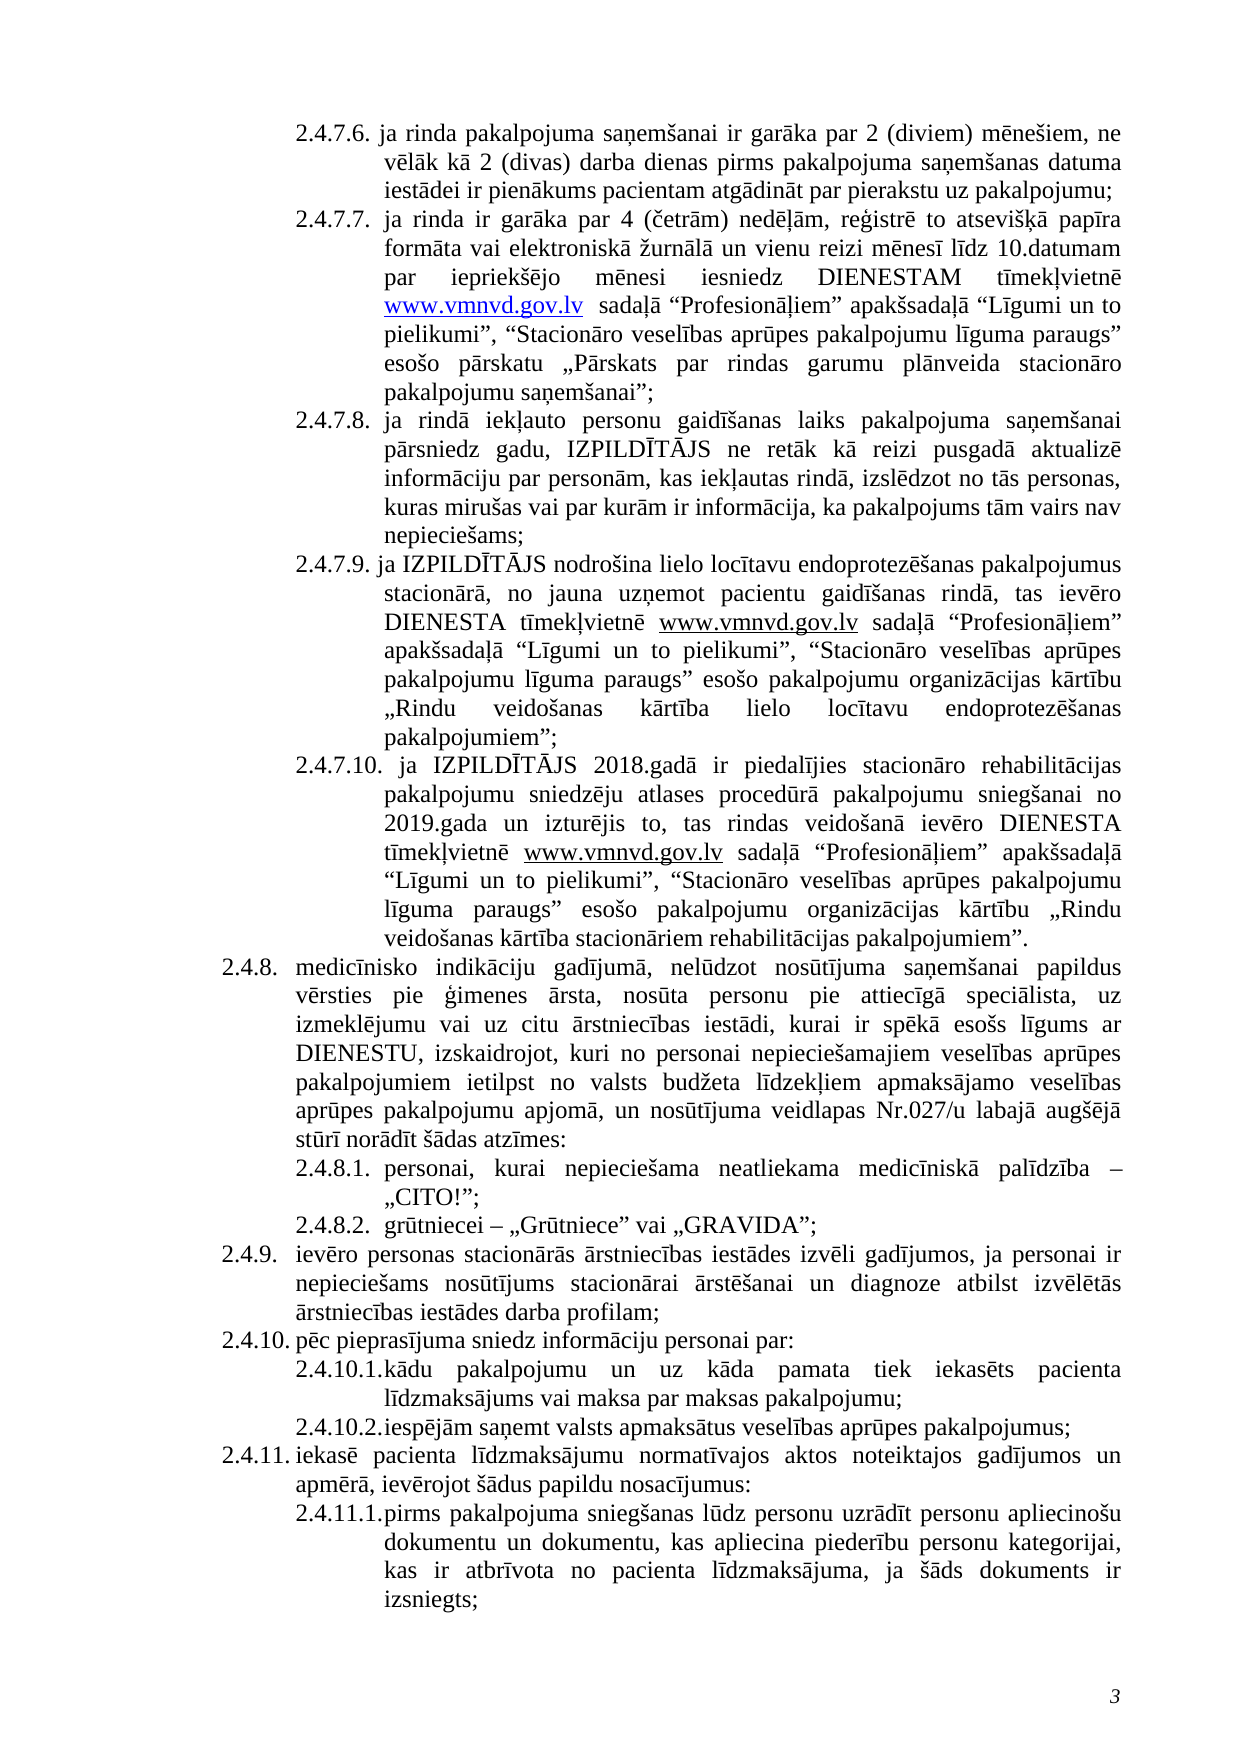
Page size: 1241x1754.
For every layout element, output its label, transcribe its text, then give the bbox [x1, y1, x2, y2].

text 2.4.7.8. ja rindā iekļauto personu gaidīšanas laiks pakalpojuma saņemšanai pārsniedz gadu, IZPILDĪTĀJS ne retāk kā reizi pusgadā aktualizē informāciju par personām, kas iekļautas rindā, izslēdzot no tās personas, kuras mirušas vai par kurām ir informācija, ka pakalpojums tām vairs nav nepieciešams; [295, 406, 1122, 549]
text 2.4.11. iekasē pacienta līdzmaksājumu normatīvajos aktos noteiktajos gadījumos un apmērā, ievērojot šādus papildu nosacījumus: [222, 1441, 1122, 1498]
text 2.4.10.2. iespējām saņemt valsts apmaksātus veselības aprūpes pakalpojumus; [295, 1412, 1122, 1441]
text 2.4.8. medicīnisko indikāciju gadījumā, nelūdzot nosūtījuma saņemšanai papildus vērsties pie ģimenes ārsta, nosūta personu pie attiecīgā speciālista, uz izmeklējumu vai uz citu ārstniecības iestādi, kurai ir spēkā esošs līgums ar DIENESTU, izskaidrojot, kuri no personai nepieciešamajiem veselības aprūpes pakalpojumiem ietilpst no valsts budžeta līdzekļiem apmaksājamo veselības aprūpes pakalpojumu apjomā, un nosūtījuma veidlapas Nr.027/u labajā augšējā stūrī norādīt šādas atzīmes: [222, 952, 1122, 1153]
text 2.4.9. ievēro personas stacionārās ārstniecības iestādes izvēli gadījumos, ja personai ir nepieciešams nosūtījums stacionārai ārstēšanai un diagnoze atbilst izvēlētās ārstniecības iestādes darba profilam; [221, 1239, 1122, 1326]
text 2.4.10. pēc pieprasījuma sniedz informāciju personai par: [222, 1326, 1122, 1354]
text 2.4.8.1. personai, kurai nepieciešama neatliekama medicīniskā palīdzība – „CITO!”; [295, 1153, 1122, 1211]
text 2.4.7.9. ja IZPILDĪTĀJS nodrošina lielo locītavu endoprotezēšanas pakalpojumus stacionārā, no jauna uzņemot pacientu gaidīšanas rindā, tas ievēro DIENESTA tīmekļvietnē www.vmnvd.gov.lv sadaļā “Profesionāļiem” apakšsadaļā “Līgumi un to pielikumi”, “Stacionāro veselības aprūpes pakalpojumu līguma paraugs” esošo pakalpojumu organizācijas kārtību „Rindu veidošanas kārtība lielo locītavu endoprotezēšanas pakalpojumiem”; [295, 549, 1122, 751]
text 2.4.7.6. ja rinda pakalpojuma saņemšanai ir garāka par 2 (diviem) mēnešiem, ne vēlāk kā 2 (divas) darba dienas pirms pakalpojuma saņemšanas datuma iestādei ir pienākums pacientam atgādināt par pierakstu uz pakalpojumu; [295, 118, 1122, 204]
text 2.4.10.1. kādu pakalpojumu un uz kāda pamata tiek iekasēts pacienta līdzmaksājums vai maksa par maksas pakalpojumu; [295, 1354, 1122, 1412]
text 2.4.8.2. grūtniecei – „Grūtniece” vai „GRAVIDA”; [295, 1211, 1122, 1239]
text 2.4.11.1. pirms pakalpojuma sniegšanas lūdz personu uzrādīt personu apliecinošu dokumentu un dokumentu, kas apliecina piederību personu kategorijai, kas ir atbrīvota no pacienta līdzmaksājuma, ja šāds dokuments ir izsniegts; [295, 1498, 1122, 1613]
text 2.4.7.7. ja rinda ir garāka par 4 (četrām) nedēļām, reģistrē to atsevišķā papīra formāta vai elektroniskā žurnālā un vienu reizi mēnesī līdz 10.datumam par iepriekšējo mēnesi iesniedz DIENESTAM tīmekļvietnē www.vmnvd.gov.lv sadaļā “Profesionāļiem” apakšsadaļā “Līgumi un to pielikumi”, “Stacionāro veselības aprūpes pakalpojumu līguma paraugs” esošo pārskatu „Pārskats par rindas garumu plānveida stacionāro pakalpojumu saņemšanai”; [295, 204, 1122, 406]
text 2.4.7.10. ja IZPILDĪTĀJS 2018.gadā ir piedalījies stacionāro rehabilitācijas pakalpojumu sniedzēju atlases procedūrā pakalpojumu sniegšanai no 2019.gada un izturējis to, tas rindas veidošanā ievēro DIENESTA tīmekļvietnē www.vmnvd.gov.lv sadaļā “Profesionāļiem” apakšsadaļā “Līgumi un to pielikumi”, “Stacionāro veselības aprūpes pakalpojumu līguma paraugs” esošo pakalpojumu organizācijas kārtību „Rindu veidošanas kārtība stacionāriem rehabilitācijas pakalpojumiem”. [295, 751, 1122, 952]
